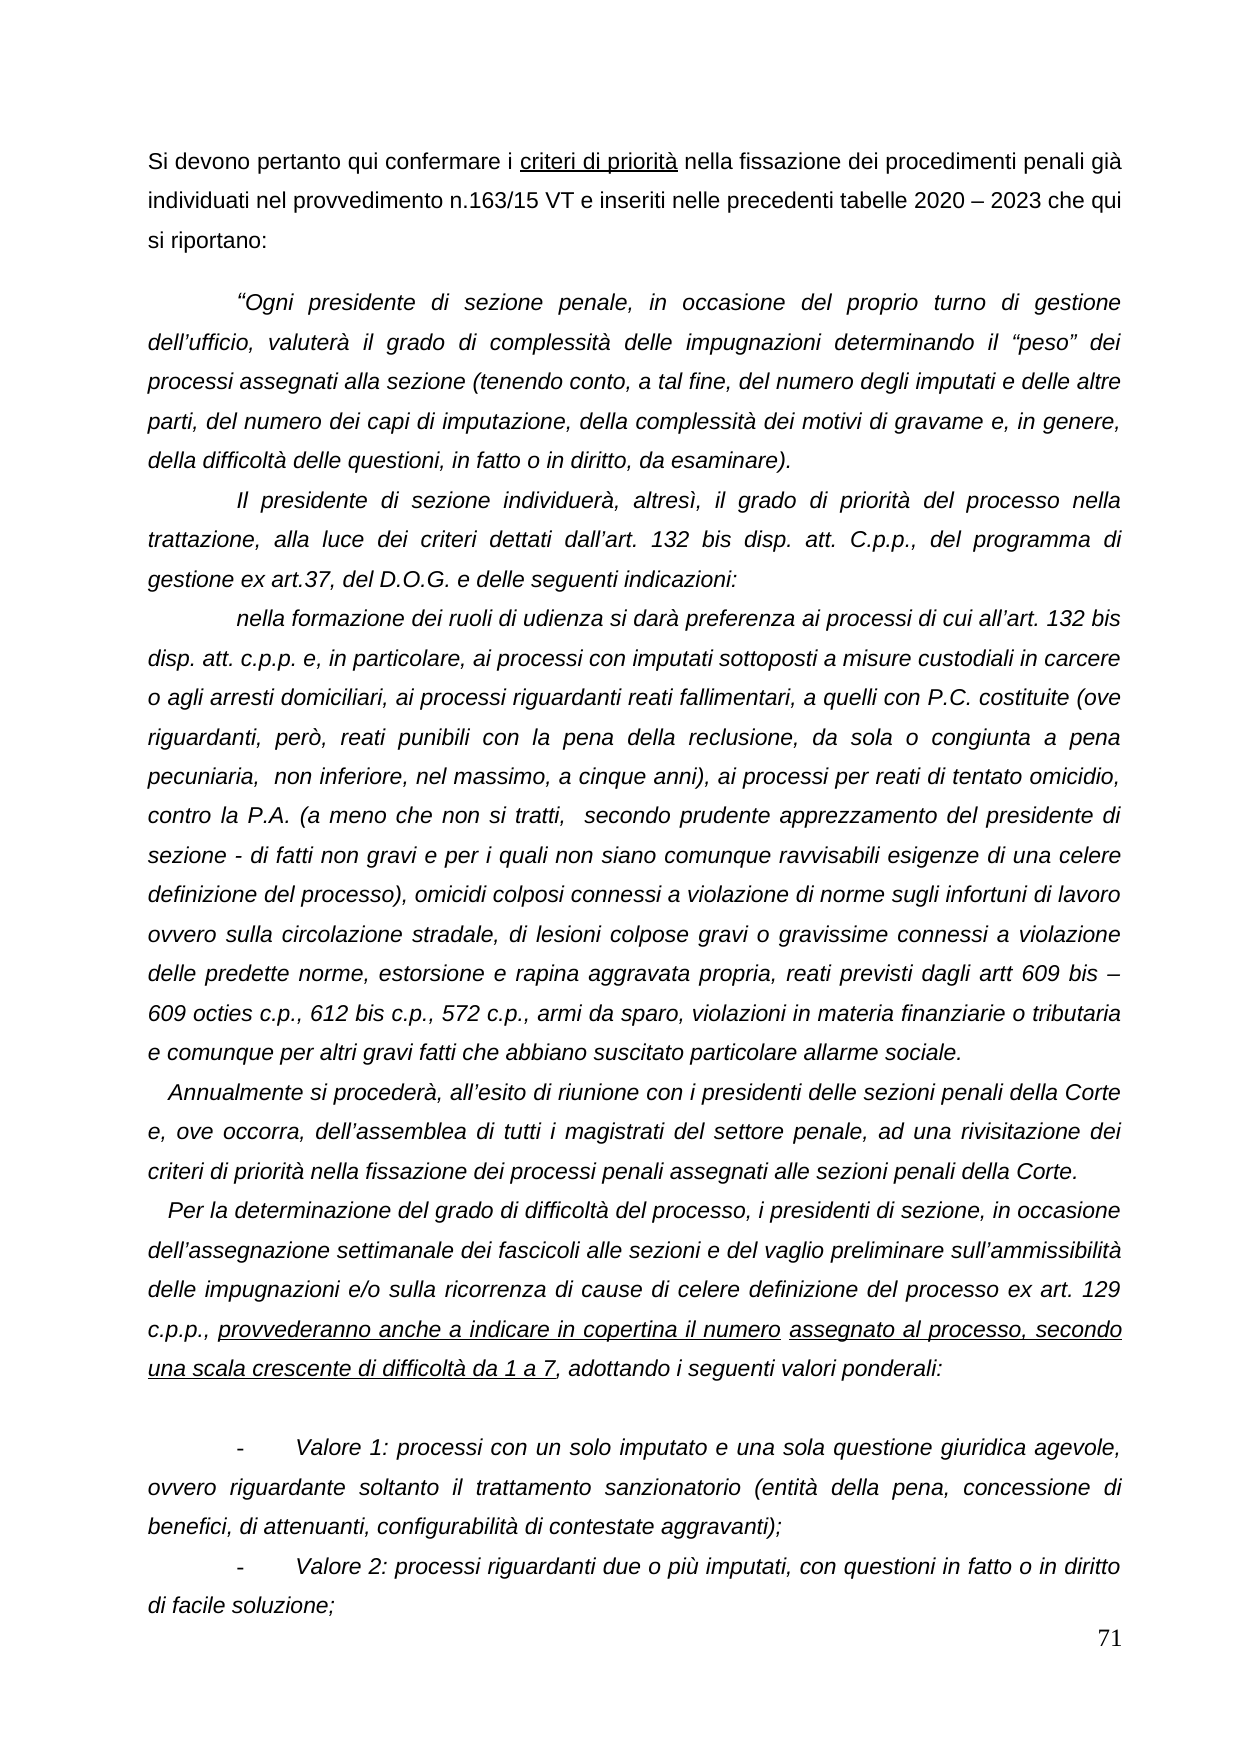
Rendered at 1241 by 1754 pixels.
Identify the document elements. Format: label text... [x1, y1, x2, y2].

list Il presidente di sezione individuerà, altresì, il grado di priorità del processo nella trattazione, alla luce dei criteri dettati dall’art. 132 bis disp. att. C.p.p., del programma di gestione ex art.37, del D.O.G. e delle seguenti indicazioni: [148, 487, 1122, 592]
list Per la determinazione del grado di difficoltà del processo, i presidenti di sezione, in occasione dell’assegnazione settimanale dei fascicoli alle sezioni e del vaglio preliminare sull’ammissibilità delle impugnazioni e/o sulla ricorrenza di cause di celere definizione del processo ex art. 129 c.p.p., provvederanno anche a indicare in copertina il numero assegnato al processo, secondo una scala crescente di difficoltà da 1 a 7, adottando i seguenti valori ponderali: [148, 1197, 1122, 1382]
list Valore 1: processi con un solo imputato e una sola questione giuridica agevole, ovvero riguardante soltanto il trattamento sanzionatorio (entità della pena, concessione di benefici, di attenuanti, configurabilità di contestate aggravanti); [148, 1434, 1122, 1539]
list Annualmente si procederà, all’esito di riunione con i presidenti delle sezioni penali della Corte e, ove occorra, dell’assemblea di tutti i magistrati del settore penale, ad una rivisitazione dei criteri di priorità nella fissazione dei processi penali assegnati alle sezioni penali della Corte. [148, 1079, 1122, 1184]
list Valore 2: processi riguardanti due o più imputati, con questioni in fatto o in diritto di facile soluzione; [148, 1553, 1122, 1619]
list nella formazione dei ruoli di udienza si darà preferenza ai processi di cui all’art. 132 bis disp. att. c.p.p. e, in particolare, ai processi con imputati sottoposti a misure custodiali in carcere o agli arresti domiciliari, ai processi riguardanti reati fallimentari, a quelli con P.C. costituite (ove riguardanti, però, reati punibili con la pena della reclusione, da sola o congiunta a pena pecuniaria, non inferiore, nel massimo, a cinque anni), ai processi per reati di tentato omicidio, contro la P.A. (a meno che non si tratti, secondo prudente apprezzamento del presidente di sezione - di fatti non gravi e per i quali non siano comunque ravvisabili esigenze di una celere definizione del processo), omicidi colposi connessi a violazione di norme sugli infortuni di lavoro ovvero sulla circolazione stradale, di lesioni colpose gravi o gravissime connessi a violazione delle predette norme, estorsione e rapina aggravata propria, reati previsti dagli artt 609 bis – 609 octies c.p., 612 bis c.p., 572 c.p., armi da sparo, violazioni in materia finanziarie o tributaria e comunque per altri gravi fatti che abbiano suscitato particolare allarme sociale. [148, 605, 1122, 1066]
text Si devono pertanto qui confermare i criteri di priorità nella fissazione dei procedimenti penali già individuati nel provvedimento n.163/15 VT e inseriti nelle precedenti tabelle 2020 – 2023 che qui si riportano: [148, 148, 1122, 253]
list “Ogni presidente di sezione penale, in occasione del proprio turno di gestione dell’ufficio, valuterà il grado di complessità delle impugnazioni determinando il “peso” dei processi assegnati alla sezione (tenendo conto, a tal fine, del numero degli imputati e delle altre parti, del numero dei capi di imputazione, della complessità dei motivi di gravame e, in genere, della difficoltà delle questioni, in fatto o in diritto, da esaminare). [148, 287, 1122, 473]
